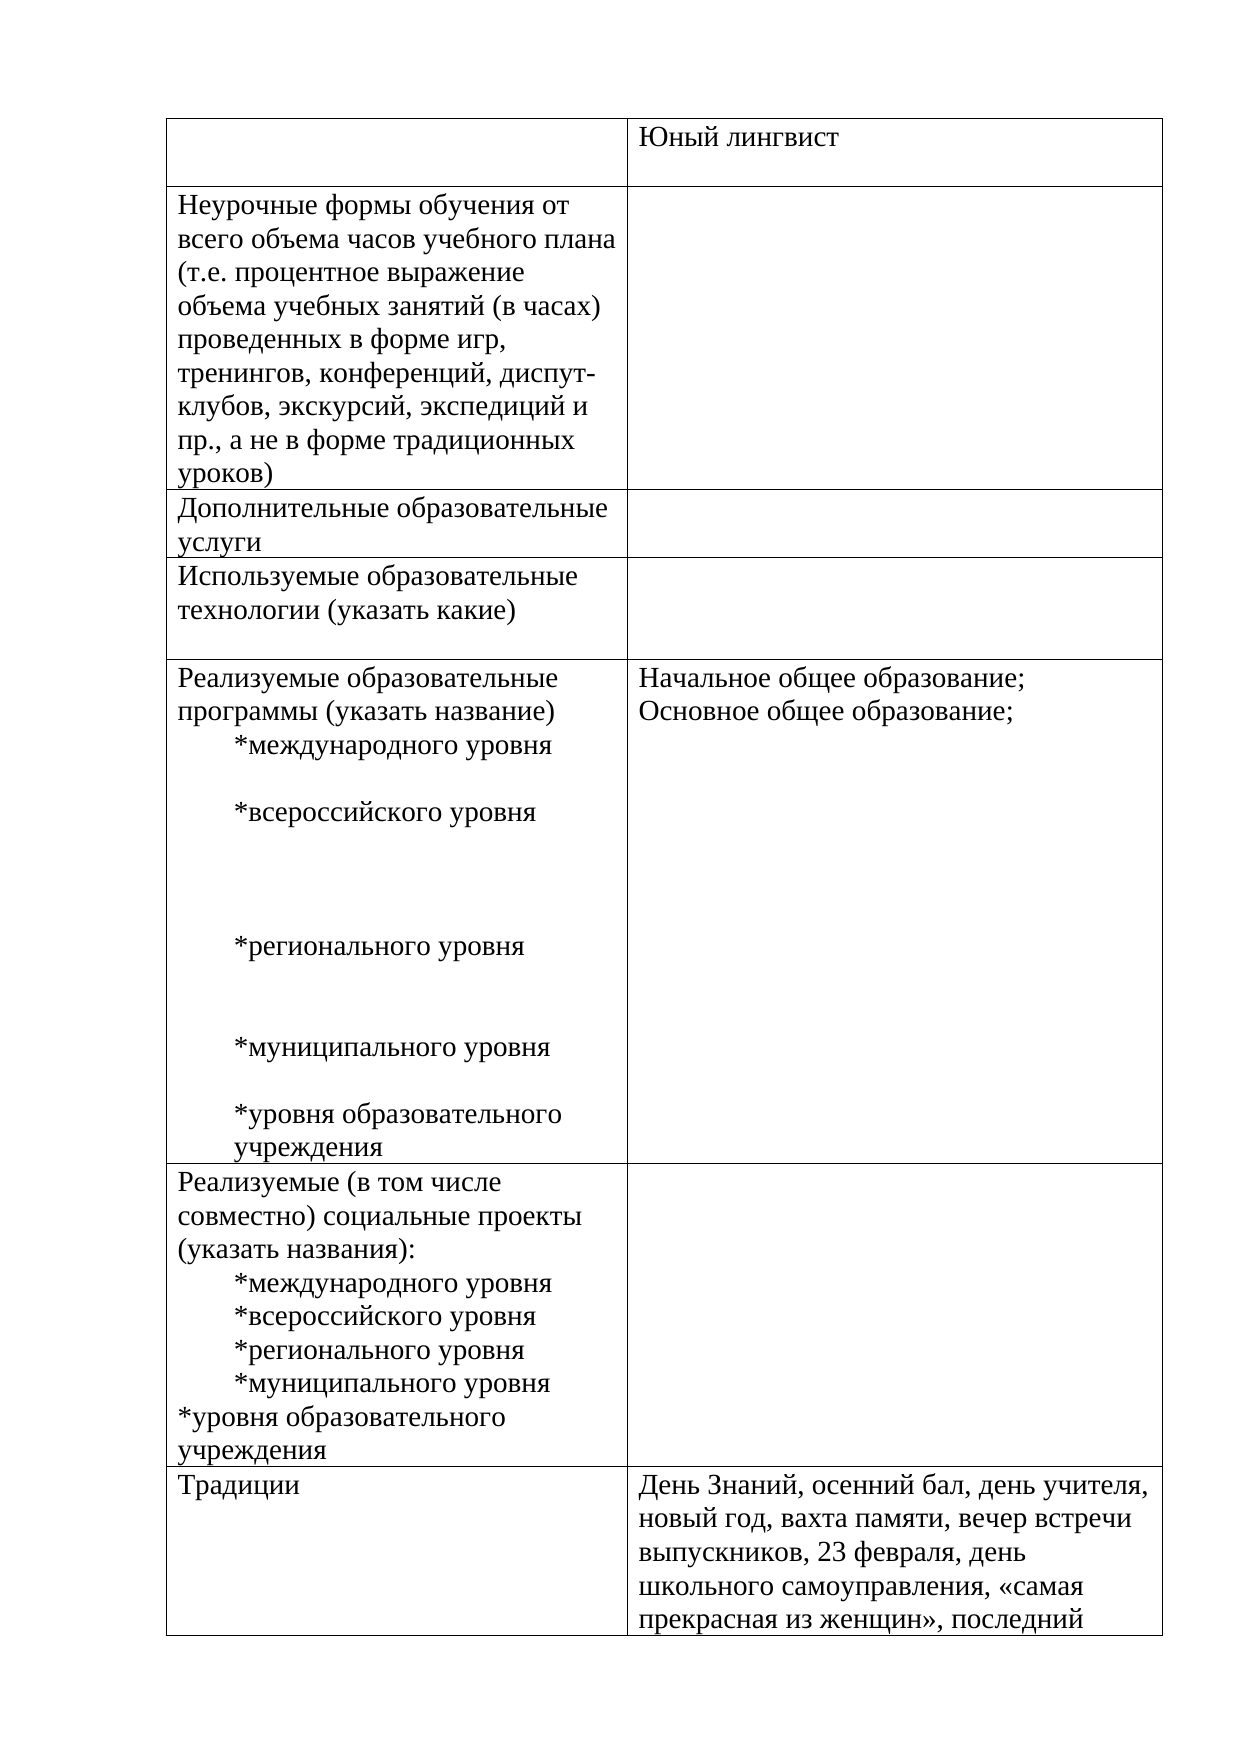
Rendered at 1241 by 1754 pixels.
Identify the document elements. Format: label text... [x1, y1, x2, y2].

table_cell [628, 1164, 1162, 1466]
table_cell Используемые образовательные технологии (указать какие) [167, 558, 627, 659]
table_cell Дополнительные образовательные услуги [167, 490, 627, 557]
table_cell Традиции [167, 1467, 627, 1635]
table_cell Неурочные формы обучения от всего объема часов учебного плана (т.е. процентное выражение объема учебных занятий (в часах) проведенных в форме игр, тренингов, конференций, диспут-клубов, экскурсий, экспедиций и пр., а не в форме традиционных уроков) [167, 187, 627, 489]
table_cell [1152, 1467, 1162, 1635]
table_cell [628, 187, 1162, 489]
table_cell Начальное общее образование; Основное общее образование; [628, 660, 1162, 1163]
table_cell Реализуемые (в том числе совместно) социальные проекты (указать названия): *международного уровня *всероссийского уровня *регионального уровня *муниципального уровня *уровня образовательного учреждения [167, 1164, 627, 1466]
table_cell Реализуемые образовательные программы (указать название) *международного уровня *всероссийского уровня *регионального уровня *муниципального уровня *уровня образовательного учреждения [167, 660, 627, 1163]
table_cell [167, 119, 627, 186]
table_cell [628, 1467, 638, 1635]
table_cell [628, 558, 1162, 659]
table_cell [628, 490, 1162, 557]
